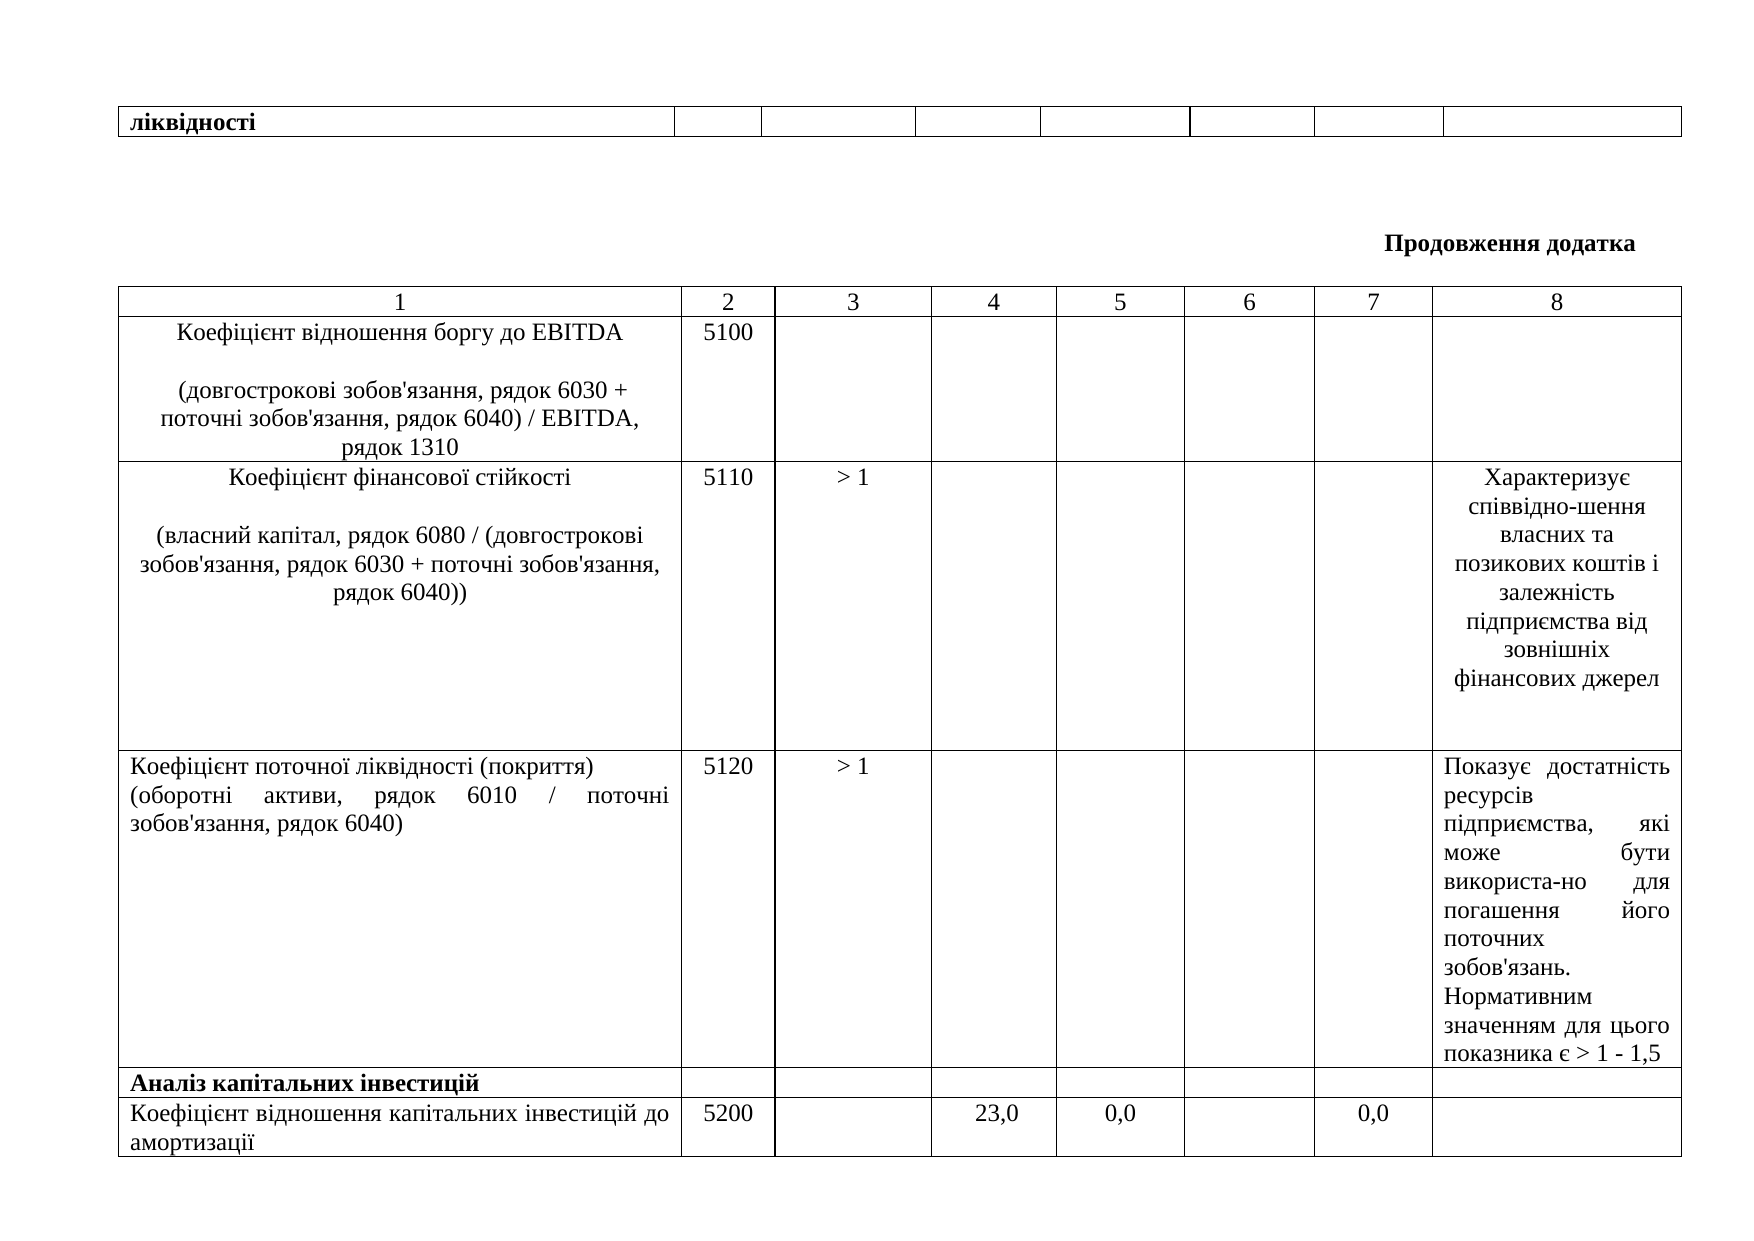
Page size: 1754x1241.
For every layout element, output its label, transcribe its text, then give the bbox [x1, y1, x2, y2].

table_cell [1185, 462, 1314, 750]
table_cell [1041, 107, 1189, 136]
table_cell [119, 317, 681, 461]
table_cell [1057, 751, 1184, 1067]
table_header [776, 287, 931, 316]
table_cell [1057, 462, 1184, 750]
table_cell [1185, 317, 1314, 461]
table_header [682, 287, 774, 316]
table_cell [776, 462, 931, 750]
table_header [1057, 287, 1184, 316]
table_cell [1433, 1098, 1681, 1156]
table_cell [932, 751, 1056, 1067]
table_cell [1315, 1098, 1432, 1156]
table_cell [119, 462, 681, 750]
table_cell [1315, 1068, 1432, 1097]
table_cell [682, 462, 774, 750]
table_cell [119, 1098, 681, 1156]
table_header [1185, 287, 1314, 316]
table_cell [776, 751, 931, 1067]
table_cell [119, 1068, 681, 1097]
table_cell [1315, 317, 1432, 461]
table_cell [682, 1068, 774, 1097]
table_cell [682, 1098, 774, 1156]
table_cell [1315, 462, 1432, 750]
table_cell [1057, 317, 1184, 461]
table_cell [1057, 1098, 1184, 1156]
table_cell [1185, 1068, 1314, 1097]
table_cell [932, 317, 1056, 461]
text Продовження додатка [118, 228, 1636, 257]
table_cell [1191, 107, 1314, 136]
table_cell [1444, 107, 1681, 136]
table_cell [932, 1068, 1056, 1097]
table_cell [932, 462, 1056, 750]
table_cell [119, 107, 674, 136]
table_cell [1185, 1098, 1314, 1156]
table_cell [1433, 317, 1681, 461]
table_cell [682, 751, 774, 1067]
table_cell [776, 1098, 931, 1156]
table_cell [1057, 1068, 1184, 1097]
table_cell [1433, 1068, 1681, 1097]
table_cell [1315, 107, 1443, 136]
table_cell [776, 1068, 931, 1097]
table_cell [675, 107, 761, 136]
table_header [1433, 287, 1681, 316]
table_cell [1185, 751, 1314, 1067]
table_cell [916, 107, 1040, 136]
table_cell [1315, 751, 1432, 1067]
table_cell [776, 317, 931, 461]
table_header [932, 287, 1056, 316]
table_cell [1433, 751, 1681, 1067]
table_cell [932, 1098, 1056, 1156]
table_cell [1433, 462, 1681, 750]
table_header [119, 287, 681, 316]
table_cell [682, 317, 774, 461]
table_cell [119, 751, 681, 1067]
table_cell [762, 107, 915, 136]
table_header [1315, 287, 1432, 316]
